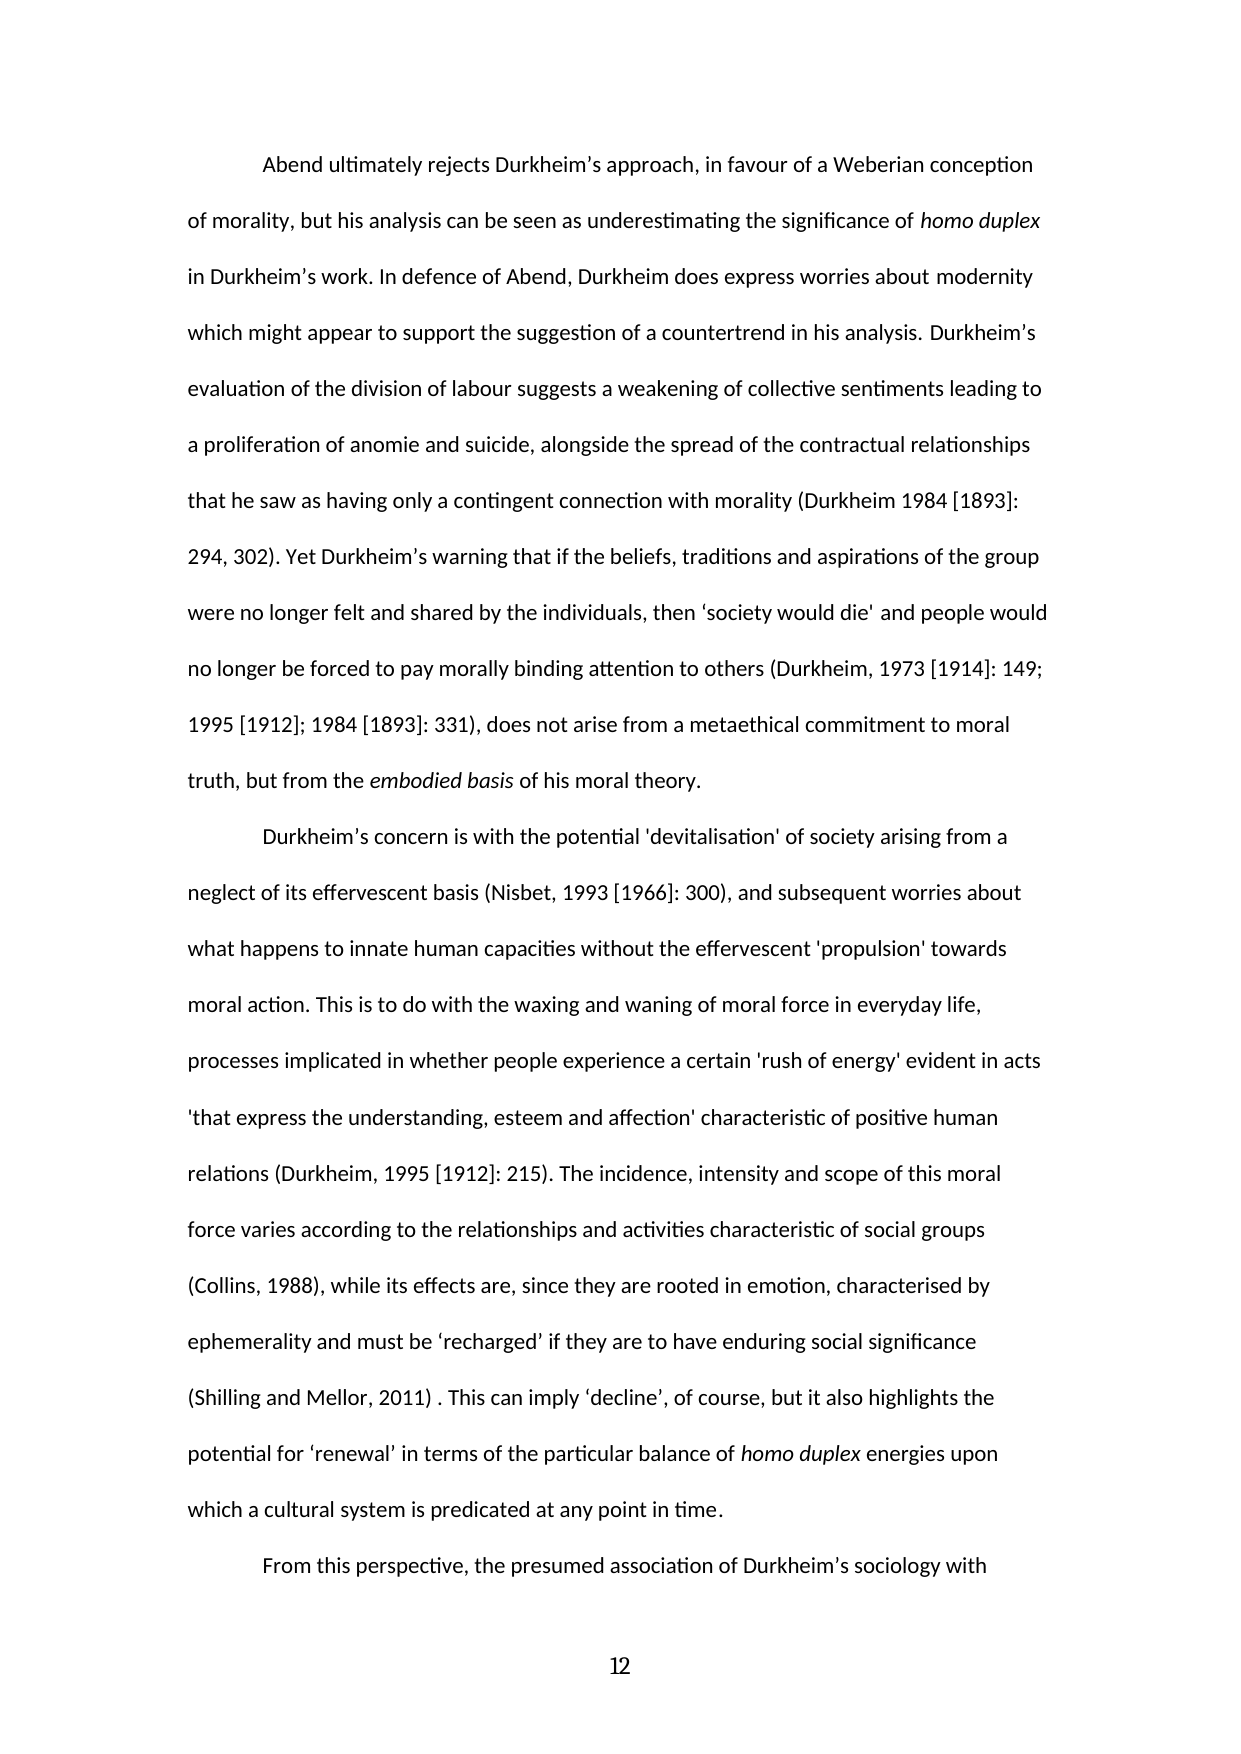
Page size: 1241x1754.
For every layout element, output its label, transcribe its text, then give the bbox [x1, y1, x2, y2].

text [187, 1551, 1053, 1579]
text Durkheim’s concern is with the potential 'devitalisation' of society arising from a neglect of its effervescent basis (Nisbet, 1993 [1966]: 300), and subsequent worries about what happens to innate human capacities without the effervescent 'propulsion' towards moral action. This is to do with the waxing and waning of moral force in everyday life, processes implicated in whether people experience a certain 'rush of energy' evident in acts 'that express the understanding, esteem and affection' characteristic of positive human relations (Durkheim, 1995 [1912]: 215). The incidence, intensity and scope of this moral force varies according to the relationships and activities characteristic of social groups (Collins, 1988), while its effects are, since they are rooted in emotion, characterised by ephemerality and must be ‘recharged’ if they are to have enduring social significance (Shilling and Mellor, 2011) . This can imply ‘decline’, of course, but it also highlights the potential for ‘renewal’ in terms of the particular balance of homo duplex energies upon which a cultural system is predicated at any point in time. [187, 822, 1053, 1523]
text Abend ultimately rejects Durkheim’s approach, in favour of a Weberian conception of morality, but his analysis can be seen as underestimating the significance of homo duplex in Durkheim’s work. In defence of Abend, Durkheim does express worries about modernity which might appear to support the suggestion of a countertrend in his analysis. Durkheim’s evaluation of the division of labour suggests a weakening of collective sentiments leading to a proliferation of anomie and suicide, alongside the spread of the contractual relationships that he saw as having only a contingent connection with morality (Durkheim 1984 [1893]: 294, 302). Yet Durkheim’s warning that if the beliefs, traditions and aspirations of the group were no longer felt and shared by the individuals, then ‘society would die' and people would no longer be forced to pay morally binding attention to others (Durkheim, 1973 [1914]: 149; 1995 [1912]; 1984 [1893]: 331), does not arise from a metaethical commitment to moral truth, but from the embodied basis of his moral theory. [187, 150, 1053, 794]
